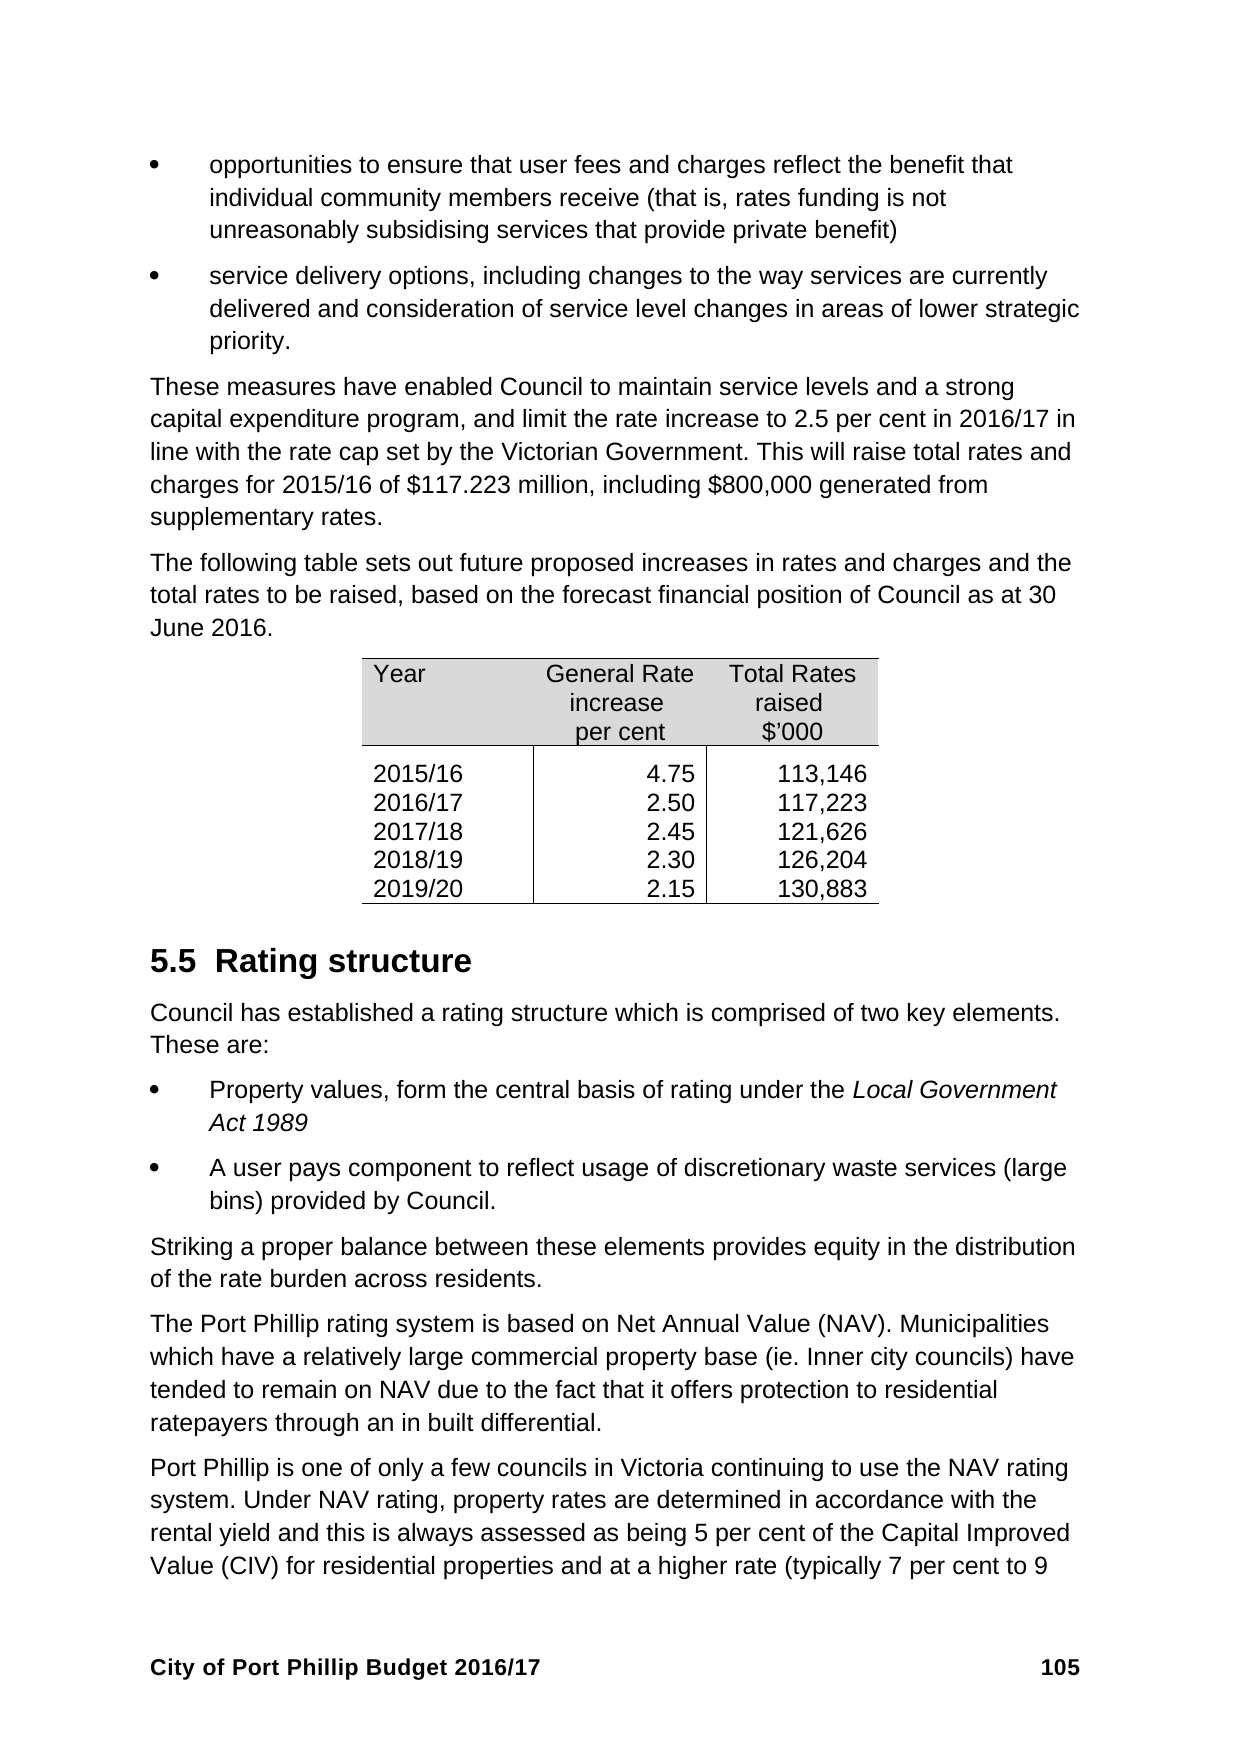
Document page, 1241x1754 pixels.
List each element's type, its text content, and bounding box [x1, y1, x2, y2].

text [150, 1453, 1090, 1579]
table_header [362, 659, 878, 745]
text Striking a proper balance between these elements provides equity in the distribution of the rate burden across residents. [150, 1231, 1090, 1293]
text The Port Phillip rating system is based on Net Annual Value (NAV). Municipalities which have a relatively large commercial property base (ie. Inner city councils) have tended to remain on NAV due to the fact that it offers protection to residential ratepayers through an in built differential. [150, 1309, 1090, 1436]
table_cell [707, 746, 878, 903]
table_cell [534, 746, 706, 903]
text Property values, form the central basis of rating under the Local Government Act 1989 [150, 1075, 1090, 1137]
text A user pays component to reflect usage of discretionary waste services (large bins) provided by Council. [150, 1153, 1090, 1215]
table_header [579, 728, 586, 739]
text These measures have enabled Council to maintain service levels and a strong capital expenditure program, and limit the rate increase to 2.5 per cent in 2016/17 in line with the rate cap set by the Victorian Government. This will raise total rates and charges for 2015/16 of $117.223 million, including $800,000 generated from supplementary rates. [150, 371, 1090, 531]
text service delivery options, including changes to the way services are currently delivered and consideration of service level changes in areas of lower strategic priority. [150, 261, 1090, 355]
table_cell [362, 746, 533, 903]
text The following table sets out future proposed increases in rates and charges and the total rates to be raised, based on the forecast financial position of Council as at 30 June 2016. [150, 547, 1090, 642]
subtitle 5.5 Rating structure [150, 941, 1090, 980]
text opportunities to ensure that user fees and charges reflect the benefit that individual community members receive (that is, rates funding is not unreasonably subsidising services that provide private benefit) [150, 150, 1090, 244]
text Council has established a rating structure which is comprised of two key elements. These are: [150, 997, 1090, 1059]
